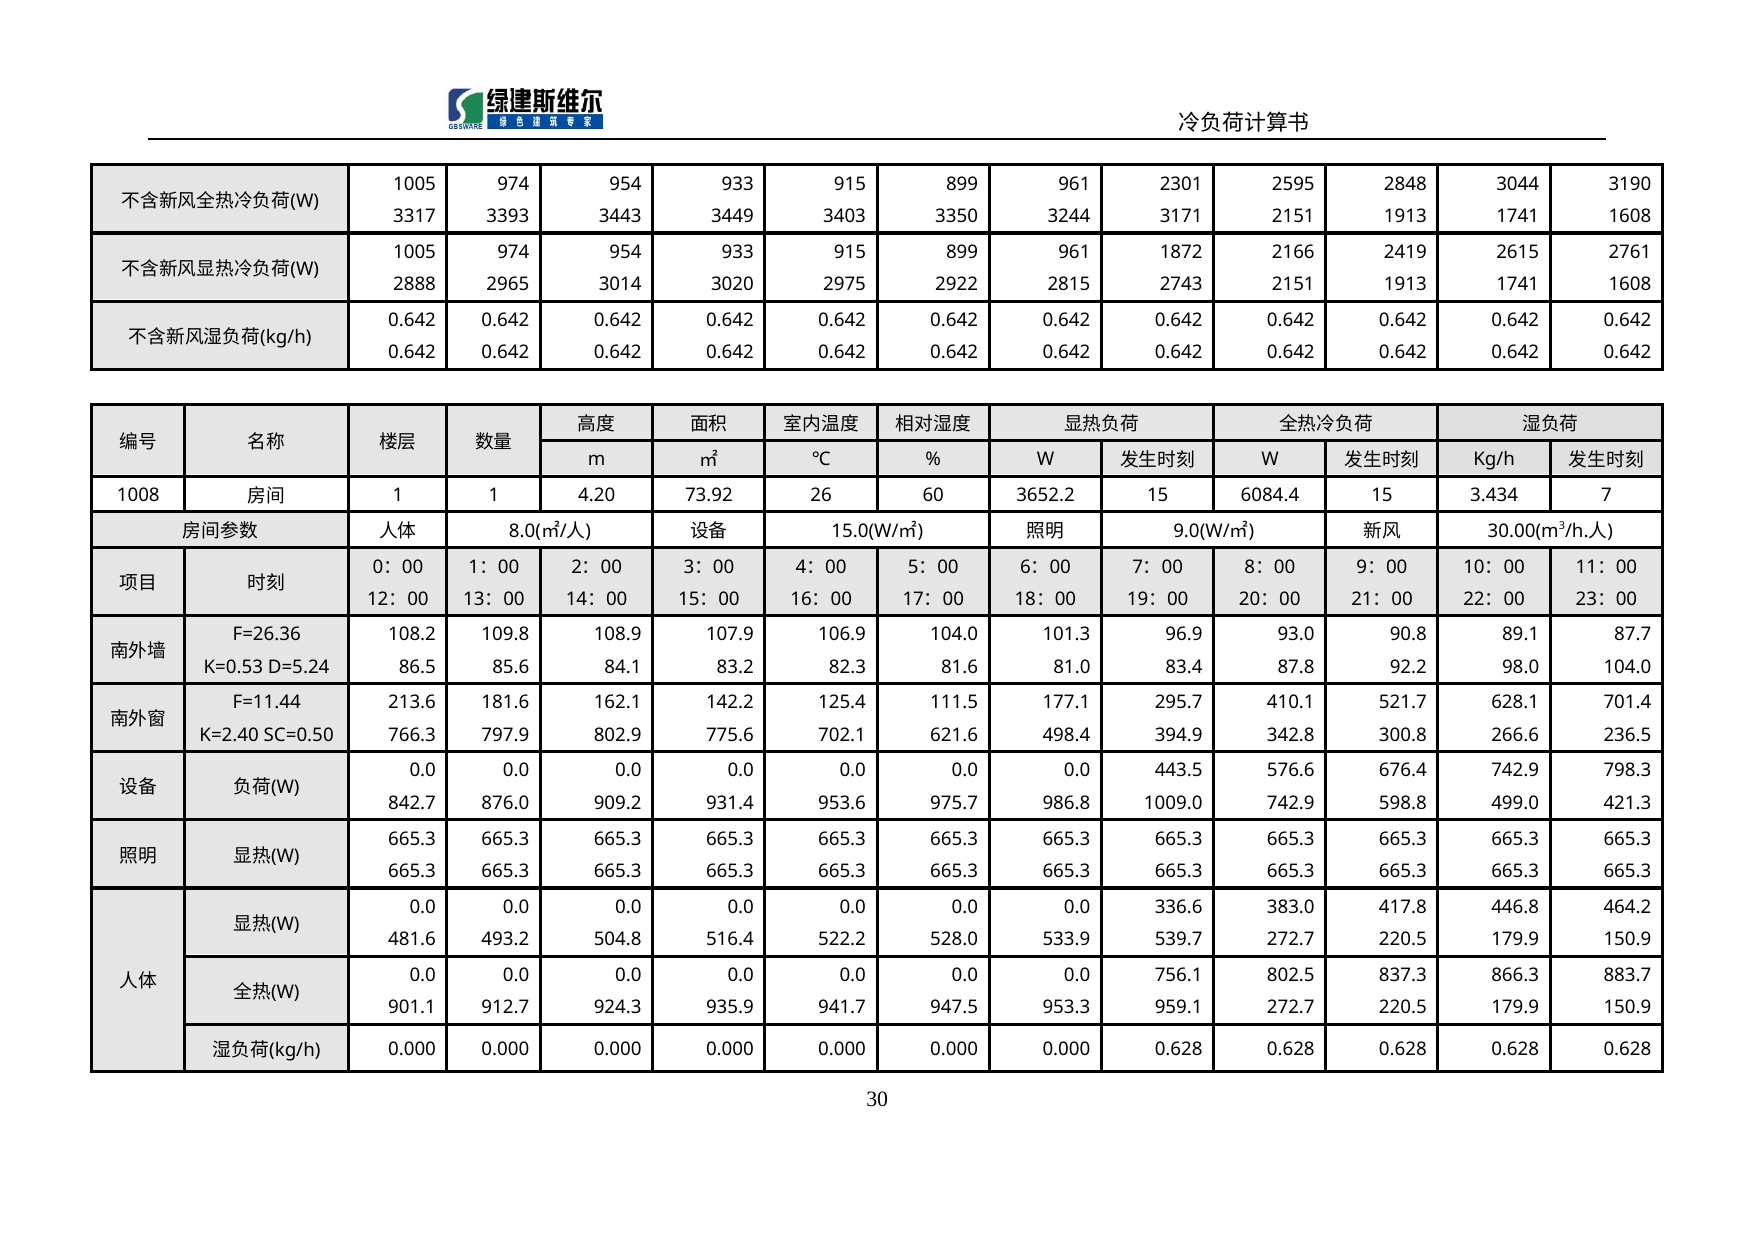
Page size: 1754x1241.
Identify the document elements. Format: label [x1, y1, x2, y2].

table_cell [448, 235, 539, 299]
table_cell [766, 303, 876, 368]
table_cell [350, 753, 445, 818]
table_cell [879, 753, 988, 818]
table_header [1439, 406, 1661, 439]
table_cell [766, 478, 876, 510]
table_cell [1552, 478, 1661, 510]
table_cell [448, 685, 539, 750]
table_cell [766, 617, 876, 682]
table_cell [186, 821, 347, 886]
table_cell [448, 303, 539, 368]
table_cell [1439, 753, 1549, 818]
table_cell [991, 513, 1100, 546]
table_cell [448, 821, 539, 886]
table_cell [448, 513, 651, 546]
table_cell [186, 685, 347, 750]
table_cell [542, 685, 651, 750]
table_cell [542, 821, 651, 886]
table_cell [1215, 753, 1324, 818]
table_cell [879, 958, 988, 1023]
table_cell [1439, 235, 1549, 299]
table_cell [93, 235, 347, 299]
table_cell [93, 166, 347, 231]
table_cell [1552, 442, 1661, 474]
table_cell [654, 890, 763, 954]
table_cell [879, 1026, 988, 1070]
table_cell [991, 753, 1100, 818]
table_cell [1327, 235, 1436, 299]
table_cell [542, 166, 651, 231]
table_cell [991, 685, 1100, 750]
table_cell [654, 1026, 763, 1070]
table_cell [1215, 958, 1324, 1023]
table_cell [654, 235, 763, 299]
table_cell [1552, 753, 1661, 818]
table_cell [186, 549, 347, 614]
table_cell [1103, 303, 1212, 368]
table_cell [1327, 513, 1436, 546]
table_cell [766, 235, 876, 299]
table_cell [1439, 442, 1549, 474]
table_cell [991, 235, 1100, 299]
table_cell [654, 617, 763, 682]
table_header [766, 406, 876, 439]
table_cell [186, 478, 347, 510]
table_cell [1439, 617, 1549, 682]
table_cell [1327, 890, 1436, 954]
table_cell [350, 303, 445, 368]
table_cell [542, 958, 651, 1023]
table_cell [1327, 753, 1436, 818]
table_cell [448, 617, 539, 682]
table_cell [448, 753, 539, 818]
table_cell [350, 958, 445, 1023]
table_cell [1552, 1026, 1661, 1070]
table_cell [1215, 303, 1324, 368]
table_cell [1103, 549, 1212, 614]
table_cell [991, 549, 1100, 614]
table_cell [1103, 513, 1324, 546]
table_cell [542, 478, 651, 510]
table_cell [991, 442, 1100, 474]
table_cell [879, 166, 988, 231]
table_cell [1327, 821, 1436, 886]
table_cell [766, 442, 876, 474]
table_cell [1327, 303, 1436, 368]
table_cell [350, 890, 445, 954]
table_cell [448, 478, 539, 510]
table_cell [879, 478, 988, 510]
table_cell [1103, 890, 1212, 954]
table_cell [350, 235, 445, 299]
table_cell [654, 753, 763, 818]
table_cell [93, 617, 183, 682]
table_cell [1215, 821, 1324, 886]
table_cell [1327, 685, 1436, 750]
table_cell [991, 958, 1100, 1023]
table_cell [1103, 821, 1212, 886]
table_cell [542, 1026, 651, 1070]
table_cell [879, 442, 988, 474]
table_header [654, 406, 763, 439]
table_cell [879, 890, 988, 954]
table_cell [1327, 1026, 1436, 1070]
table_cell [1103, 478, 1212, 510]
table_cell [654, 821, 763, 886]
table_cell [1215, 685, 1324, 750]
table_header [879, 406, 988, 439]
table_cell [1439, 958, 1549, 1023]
picture [444, 88, 604, 130]
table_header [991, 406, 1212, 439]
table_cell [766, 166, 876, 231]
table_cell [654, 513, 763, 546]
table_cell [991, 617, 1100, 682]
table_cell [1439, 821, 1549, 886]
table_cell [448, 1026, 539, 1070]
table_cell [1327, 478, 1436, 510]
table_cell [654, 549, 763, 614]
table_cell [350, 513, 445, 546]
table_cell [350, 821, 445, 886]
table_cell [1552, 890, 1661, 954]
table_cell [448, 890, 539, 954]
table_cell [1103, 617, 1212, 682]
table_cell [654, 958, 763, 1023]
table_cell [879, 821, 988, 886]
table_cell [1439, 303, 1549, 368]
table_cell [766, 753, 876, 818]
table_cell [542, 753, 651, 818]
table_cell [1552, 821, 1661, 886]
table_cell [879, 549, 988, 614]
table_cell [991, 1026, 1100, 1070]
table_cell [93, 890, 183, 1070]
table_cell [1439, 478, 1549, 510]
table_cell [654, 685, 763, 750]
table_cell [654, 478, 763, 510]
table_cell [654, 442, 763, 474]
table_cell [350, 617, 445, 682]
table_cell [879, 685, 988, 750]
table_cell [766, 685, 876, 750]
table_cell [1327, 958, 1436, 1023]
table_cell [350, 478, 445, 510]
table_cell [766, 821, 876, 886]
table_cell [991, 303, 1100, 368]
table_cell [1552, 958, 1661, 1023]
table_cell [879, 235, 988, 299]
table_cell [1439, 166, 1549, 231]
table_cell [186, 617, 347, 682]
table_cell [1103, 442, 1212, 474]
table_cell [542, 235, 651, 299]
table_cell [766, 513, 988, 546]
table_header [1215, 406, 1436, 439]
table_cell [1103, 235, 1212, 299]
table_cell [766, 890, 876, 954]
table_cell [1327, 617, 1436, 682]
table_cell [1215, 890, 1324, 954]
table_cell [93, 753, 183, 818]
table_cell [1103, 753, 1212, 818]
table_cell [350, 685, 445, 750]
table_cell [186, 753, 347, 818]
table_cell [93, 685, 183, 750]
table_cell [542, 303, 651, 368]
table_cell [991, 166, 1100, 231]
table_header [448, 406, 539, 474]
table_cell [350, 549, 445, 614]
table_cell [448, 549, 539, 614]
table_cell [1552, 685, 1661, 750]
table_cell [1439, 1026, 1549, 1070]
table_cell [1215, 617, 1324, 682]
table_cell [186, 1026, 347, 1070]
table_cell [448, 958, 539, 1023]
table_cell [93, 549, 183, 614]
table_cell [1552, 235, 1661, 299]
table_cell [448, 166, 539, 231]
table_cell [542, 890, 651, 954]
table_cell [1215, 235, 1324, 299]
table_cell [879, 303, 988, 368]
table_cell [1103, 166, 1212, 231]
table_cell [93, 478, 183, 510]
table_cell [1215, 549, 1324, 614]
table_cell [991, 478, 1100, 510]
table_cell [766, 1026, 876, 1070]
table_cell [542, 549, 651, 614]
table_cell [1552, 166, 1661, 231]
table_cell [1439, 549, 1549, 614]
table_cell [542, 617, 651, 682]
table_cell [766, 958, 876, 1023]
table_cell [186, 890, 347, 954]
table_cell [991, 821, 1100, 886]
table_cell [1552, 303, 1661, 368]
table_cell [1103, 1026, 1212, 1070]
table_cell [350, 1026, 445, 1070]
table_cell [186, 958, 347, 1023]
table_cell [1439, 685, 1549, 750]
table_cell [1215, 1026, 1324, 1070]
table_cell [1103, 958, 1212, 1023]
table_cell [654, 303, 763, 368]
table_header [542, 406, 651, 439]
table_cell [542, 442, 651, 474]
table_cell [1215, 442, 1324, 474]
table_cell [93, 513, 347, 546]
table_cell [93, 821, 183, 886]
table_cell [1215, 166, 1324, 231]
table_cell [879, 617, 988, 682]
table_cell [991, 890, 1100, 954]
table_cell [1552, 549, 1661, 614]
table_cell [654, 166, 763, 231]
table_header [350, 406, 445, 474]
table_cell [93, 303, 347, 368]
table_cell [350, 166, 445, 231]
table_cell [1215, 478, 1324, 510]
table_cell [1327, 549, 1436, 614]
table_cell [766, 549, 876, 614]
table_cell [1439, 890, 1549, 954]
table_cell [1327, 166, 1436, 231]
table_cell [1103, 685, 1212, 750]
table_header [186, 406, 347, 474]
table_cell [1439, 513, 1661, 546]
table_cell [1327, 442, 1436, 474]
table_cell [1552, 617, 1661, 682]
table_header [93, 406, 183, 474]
